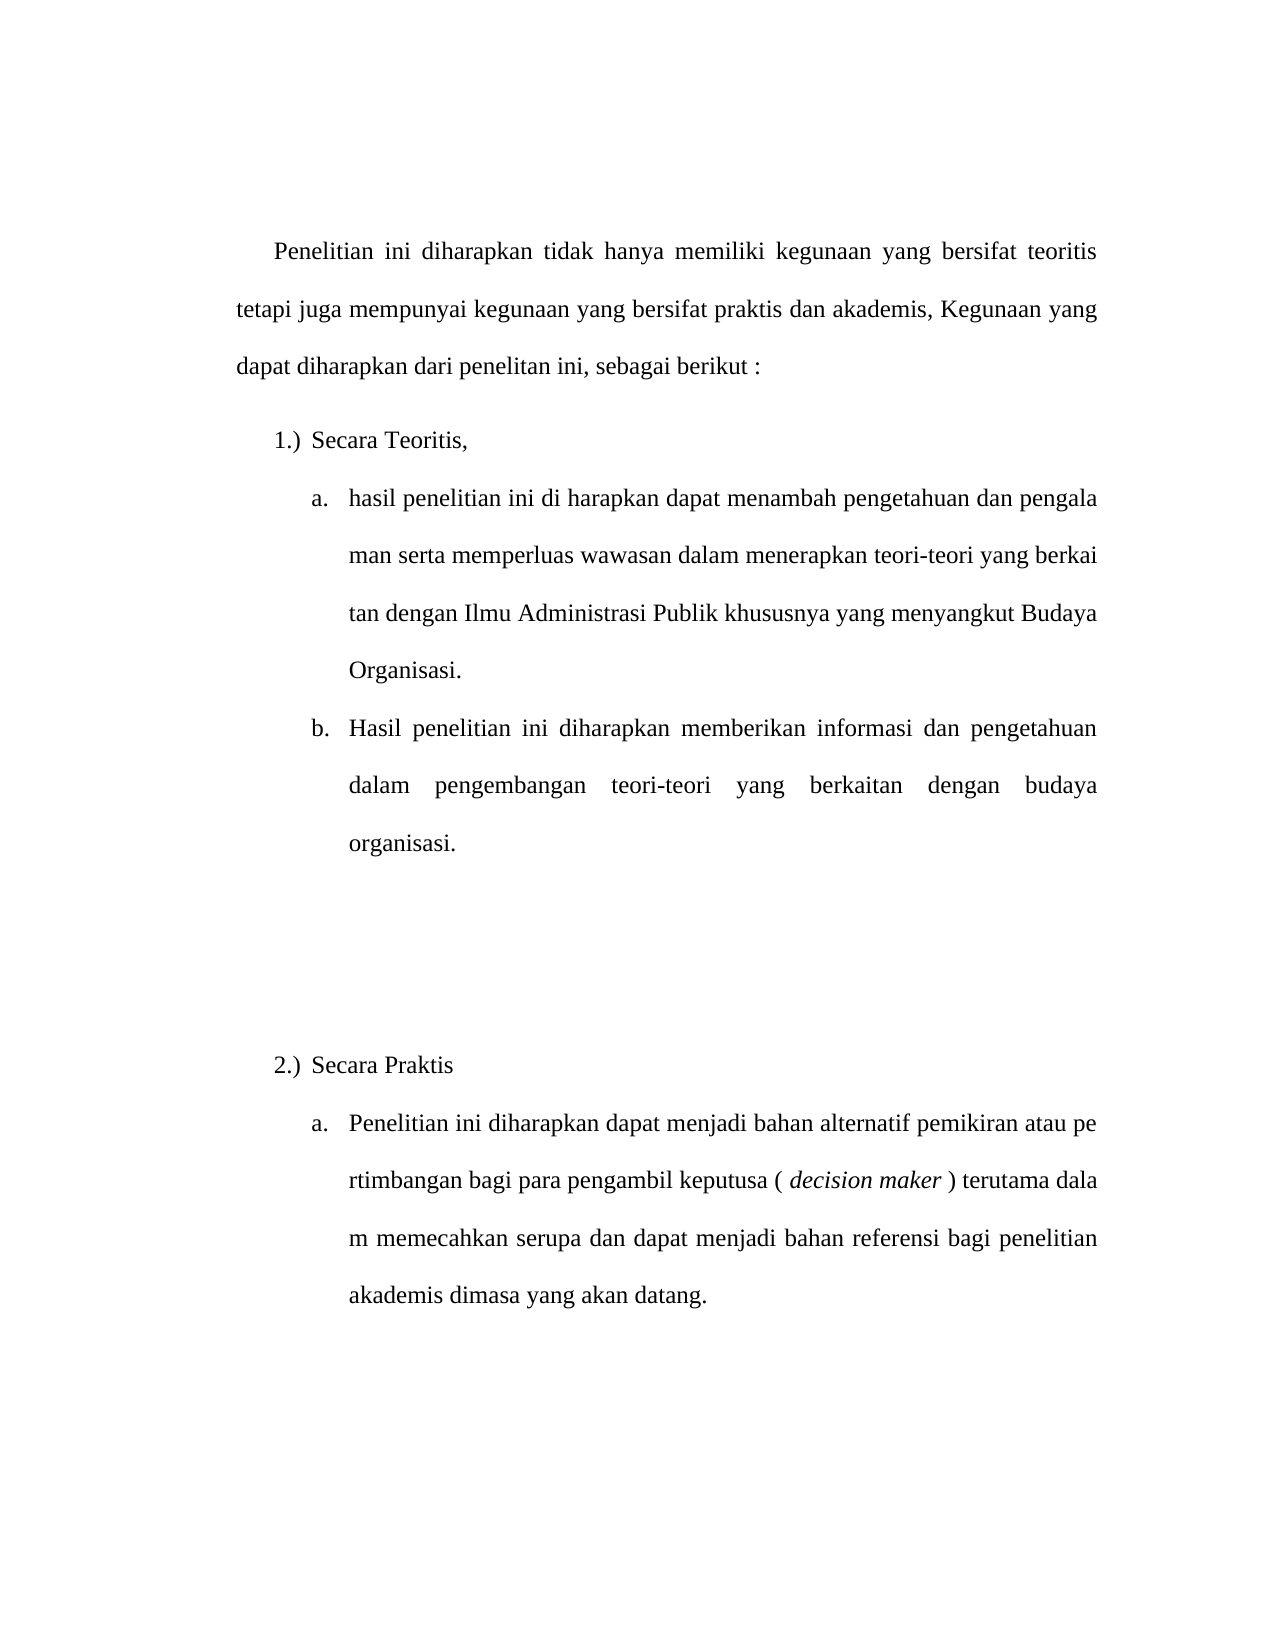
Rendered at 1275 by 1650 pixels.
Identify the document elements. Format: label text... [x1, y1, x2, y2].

list Secara Teoritis, [274, 425, 1098, 454]
list Secara Praktis [274, 1050, 1098, 1079]
list Hasil penelitian ini diharapkan memberikan informasi dan pengetahuan dalam pengembangan teori-teori yang berkaitan dengan budaya organisasi. [311, 713, 1098, 857]
text Penelitian ini diharapkan tidak hanya memiliki kegunaan yang bersifat teoritis tetapi juga mempunyai kegunaan yang bersifat praktis dan akademis, Kegunaan yang dapat diharapkan dari penelitan ini, sebagai berikut : [236, 236, 1098, 380]
list hasil penelitian ini di harapkan dapat menambah pengetahuan dan pengalaman serta memperluas wawasan dalam menerapkan teori-teori yang berkaitan dengan Ilmu Administrasi Publik khususnya yang menyangkut Budaya Organisasi. [311, 483, 1098, 684]
list Penelitian ini diharapkan dapat menjadi bahan alternatif pemikiran atau pertimbangan bagi para pengambil keputusa ( decision maker ) terutama dalam memecahkan serupa dan dapat menjadi bahan referensi bagi penelitian akademis dimasa yang akan datang. [311, 1108, 1098, 1309]
